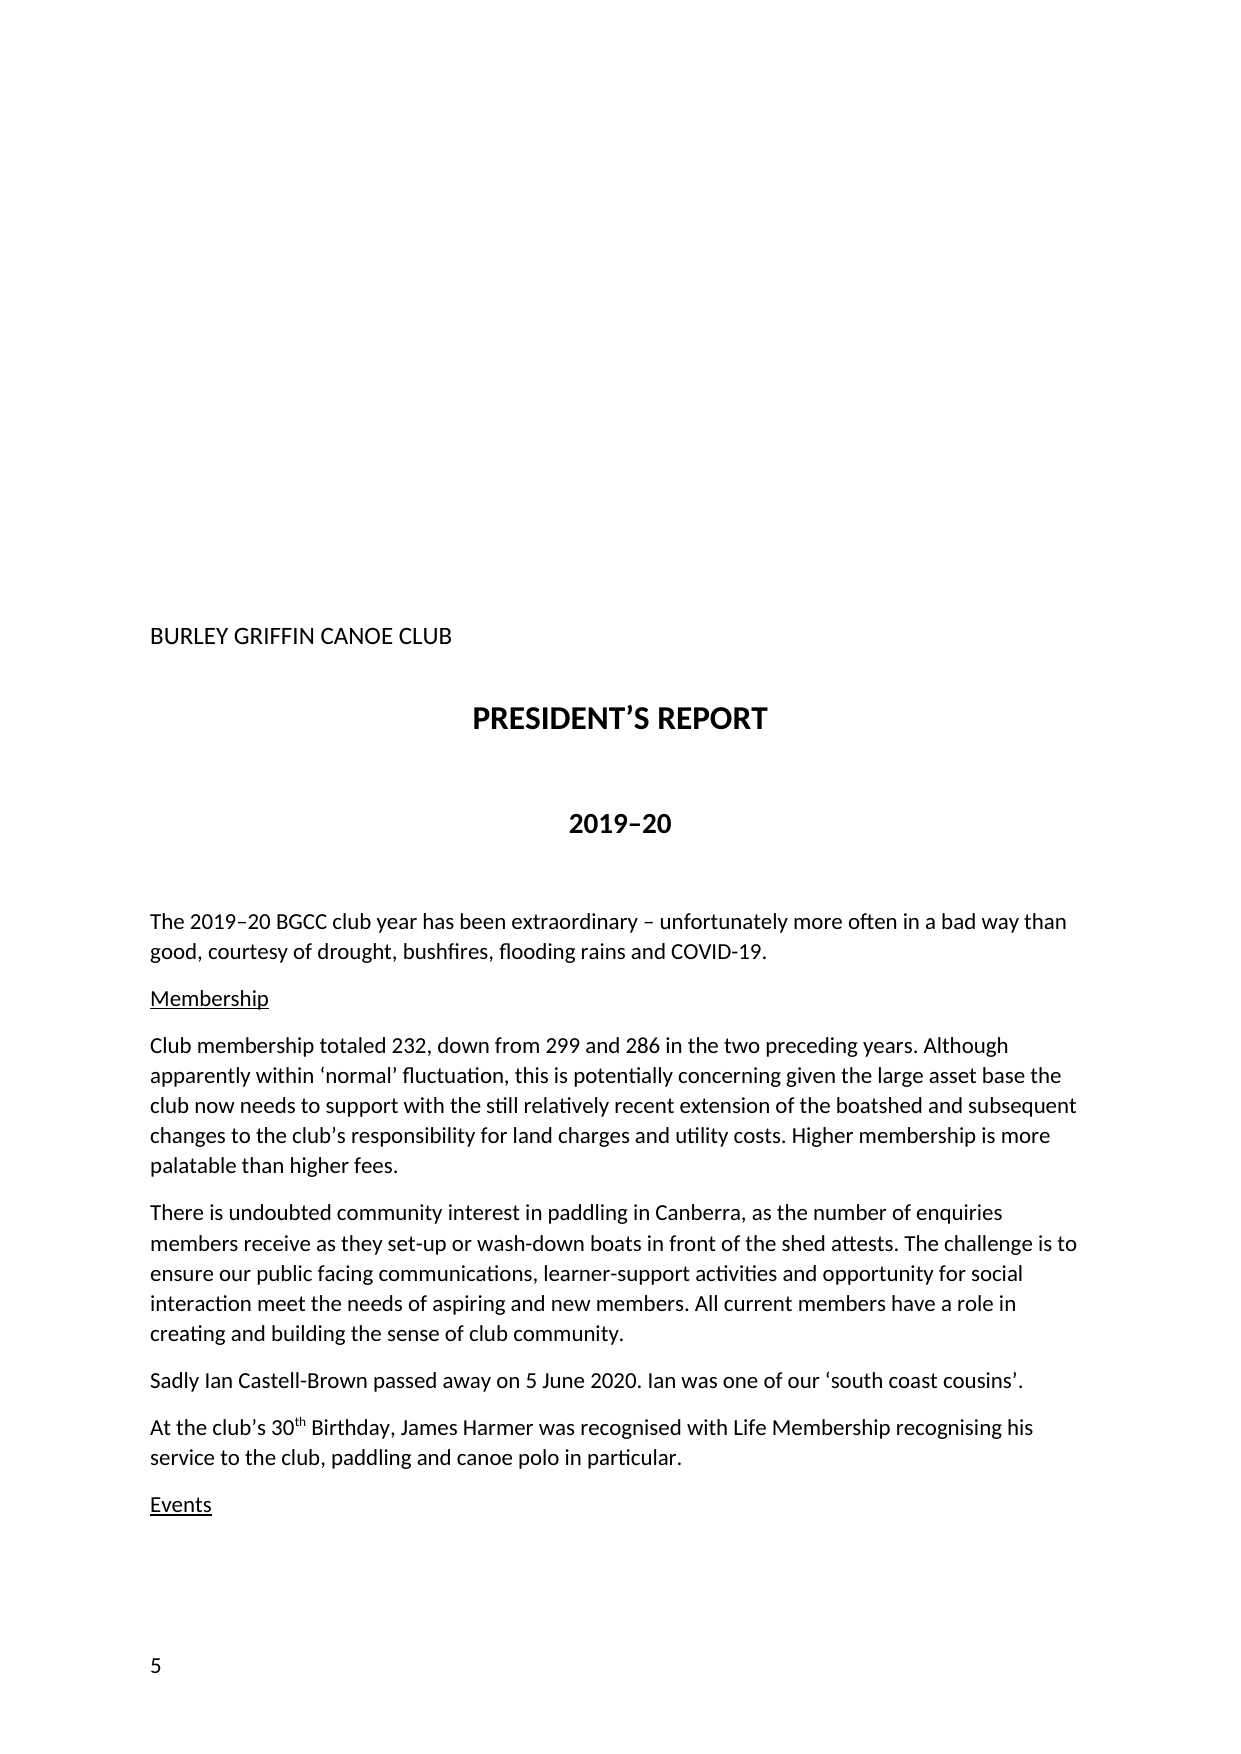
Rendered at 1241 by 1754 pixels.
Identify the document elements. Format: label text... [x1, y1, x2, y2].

text BURLEY GRIFFIN CANOE CLUB [150, 620, 1090, 651]
text Sadly Ian Castell-Brown passed away on 5 June 2020. Ian was one of our ‘south coast cousins’. [150, 1366, 1090, 1394]
text Events [150, 1490, 1090, 1518]
text At the club’s 30th Birthday, James Harmer was recognised with Life Membership recognising his service to the club, paddling and canoe polo in particular. [150, 1413, 1090, 1471]
text Club membership totaled 232, down from 299 and 286 in the two preceding years. Although apparently within ‘normal’ fluctuation, this is potentially concerning given the large asset base the club now needs to support with the still relatively recent extension of the boatshed and subsequent changes to the club’s responsibility for land charges and utility costs. Higher membership is more palatable than higher fees. [150, 1031, 1090, 1180]
text Membership [150, 984, 1090, 1012]
text The 2019–20 BGCC club year has been extraordinary – unfortunately more often in a bad way than good, courtesy of drought, bushfires, flooding rains and COVID-19. [150, 907, 1090, 965]
text There is undoubted community interest in paddling in Canberra, as the number of enquiries members receive as they set-up or wash-down boats in front of the shed attests. The challenge is to ensure our public facing communications, learner-support activities and opportunity for social interaction meet the needs of aspiring and new members. All current members have a role in creating and building the sense of club community. [150, 1198, 1090, 1347]
text 2019–20 [150, 805, 1090, 841]
text PRESIDENT’S REPORT [150, 697, 1090, 738]
